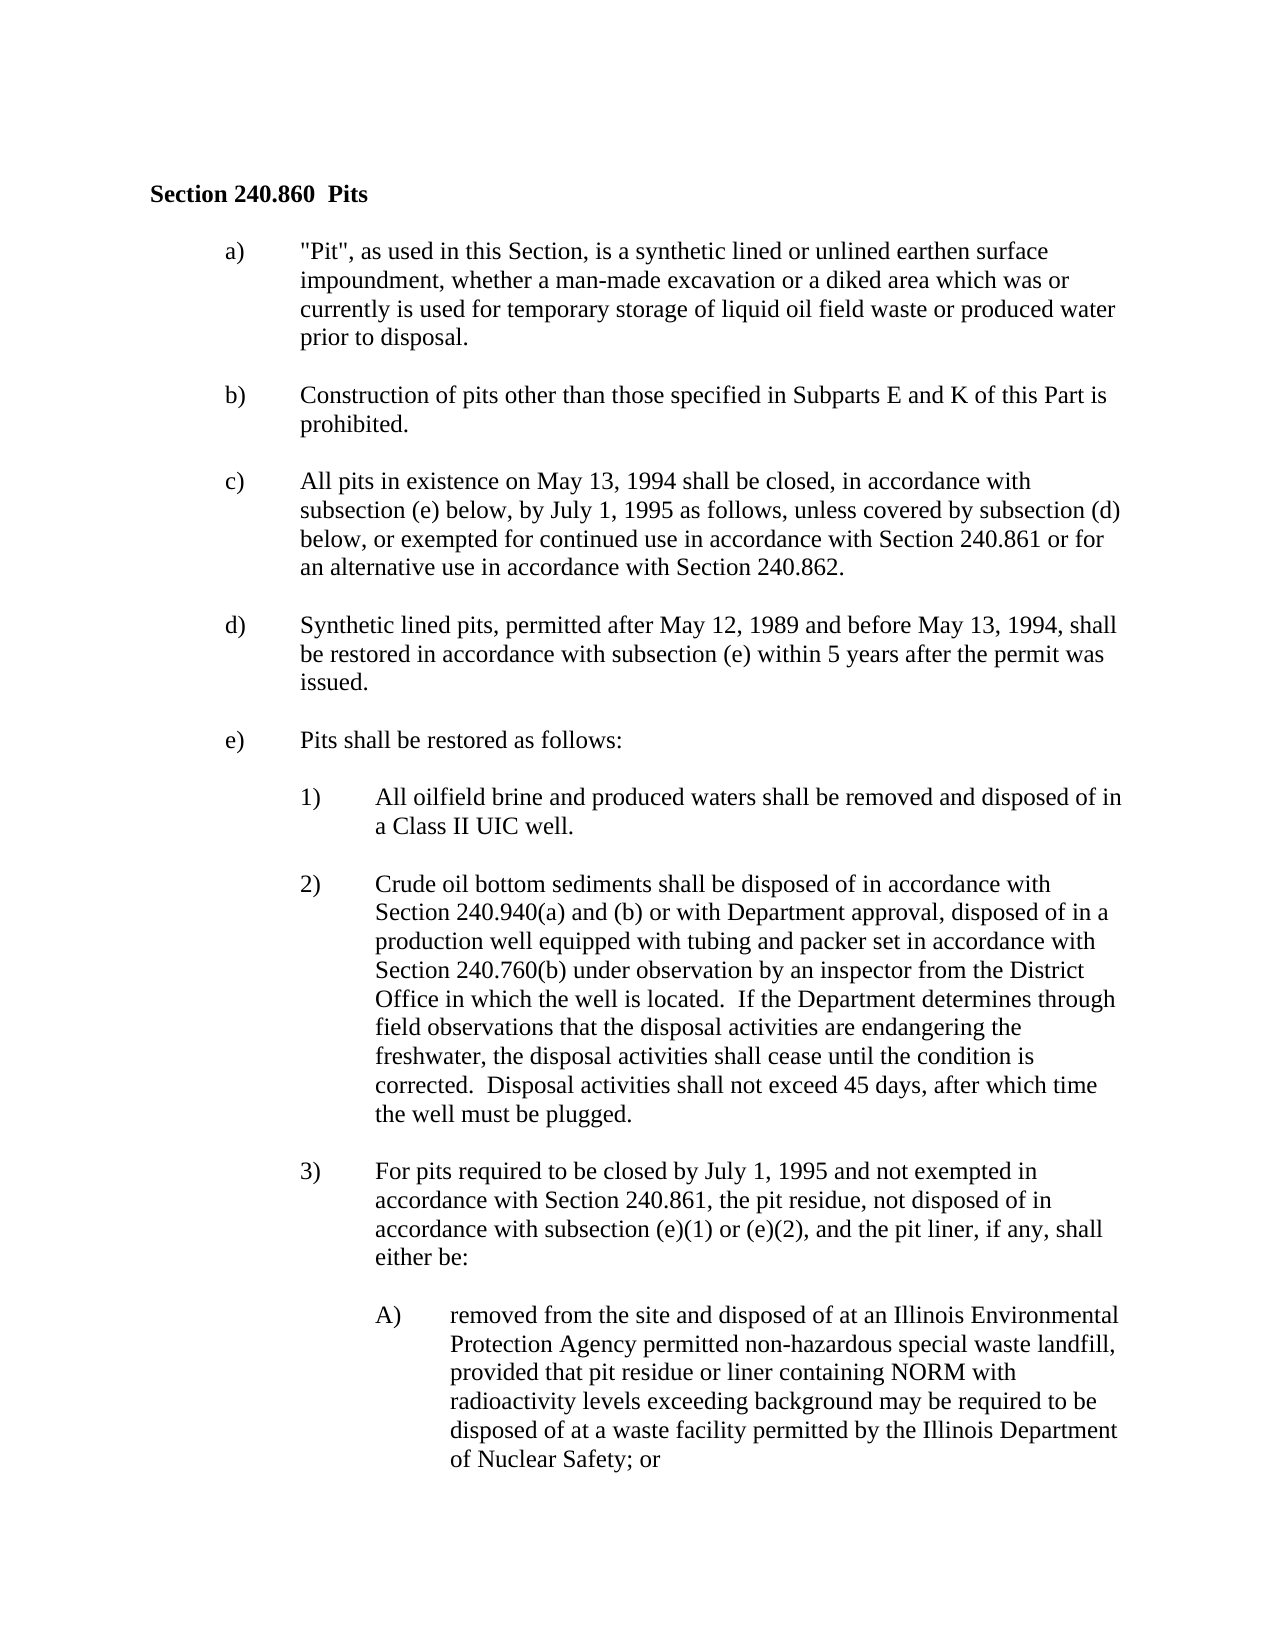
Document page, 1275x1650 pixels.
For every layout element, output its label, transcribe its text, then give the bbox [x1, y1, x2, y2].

text 1) All oilfield brine and produced waters shall be removed and disposed of in a Class II UIC well. [300, 782, 1125, 840]
text d) Synthetic lined pits, permitted after May 12, 1989 and before May 13, 1994, shall be restored in accordance with subsection (e) within 5 years after the permit was issued. [225, 610, 1125, 696]
text b) Construction of pits other than those specified in Subparts E and K of this Part is prohibited. [225, 380, 1125, 437]
text c) All pits in existence on May 13, 1994 shall be closed, in accordance with subsection (e) below, by July 1, 1995 as follows, unless covered by subsection (d) below, or exempted for continued use in accordance with Section 240.861 or for an alternative use in accordance with Section 240.862. [225, 466, 1125, 581]
text A) removed from the site and disposed of at an Illinois Environmental Protection Agency permitted non-hazardous special waste landfill, provided that pit residue or liner containing NORM with radioactivity levels exceeding background may be required to be disposed of at a waste facility permitted by the Illinois Department of Nuclear Safety; or [375, 1300, 1125, 1472]
text 2) Crude oil bottom sediments shall be disposed of in accordance with Section 240.940(a) and (b) or with Department approval, disposed of in a production well equipped with tubing and packer set in accordance with Section 240.760(b) under observation by an inspector from the District Office in which the well is located. If the Department determines through field observations that the disposal activities are endangering the freshwater, the disposal activities shall cease until the condition is corrected. Disposal activities shall not exceed 45 days, after which time the well must be plugged. [300, 869, 1125, 1127]
text e) Pits shall be restored as follows: [225, 725, 1125, 754]
text Section 240.860 Pits [150, 179, 1125, 207]
text 3) For pits required to be closed by July 1, 1995 and not exempted in accordance with Section 240.861, the pit residue, not disposed of in accordance with subsection (e)(1) or (e)(2), and the pit liner, if any, shall either be: [300, 1156, 1125, 1271]
text a) "Pit", as used in this Section, is a synthetic lined or unlined earthen surface impoundment, whether a man-made excavation or a diked area which was or currently is used for temporary storage of liquid oil field waste or produced water prior to disposal. [225, 236, 1125, 351]
